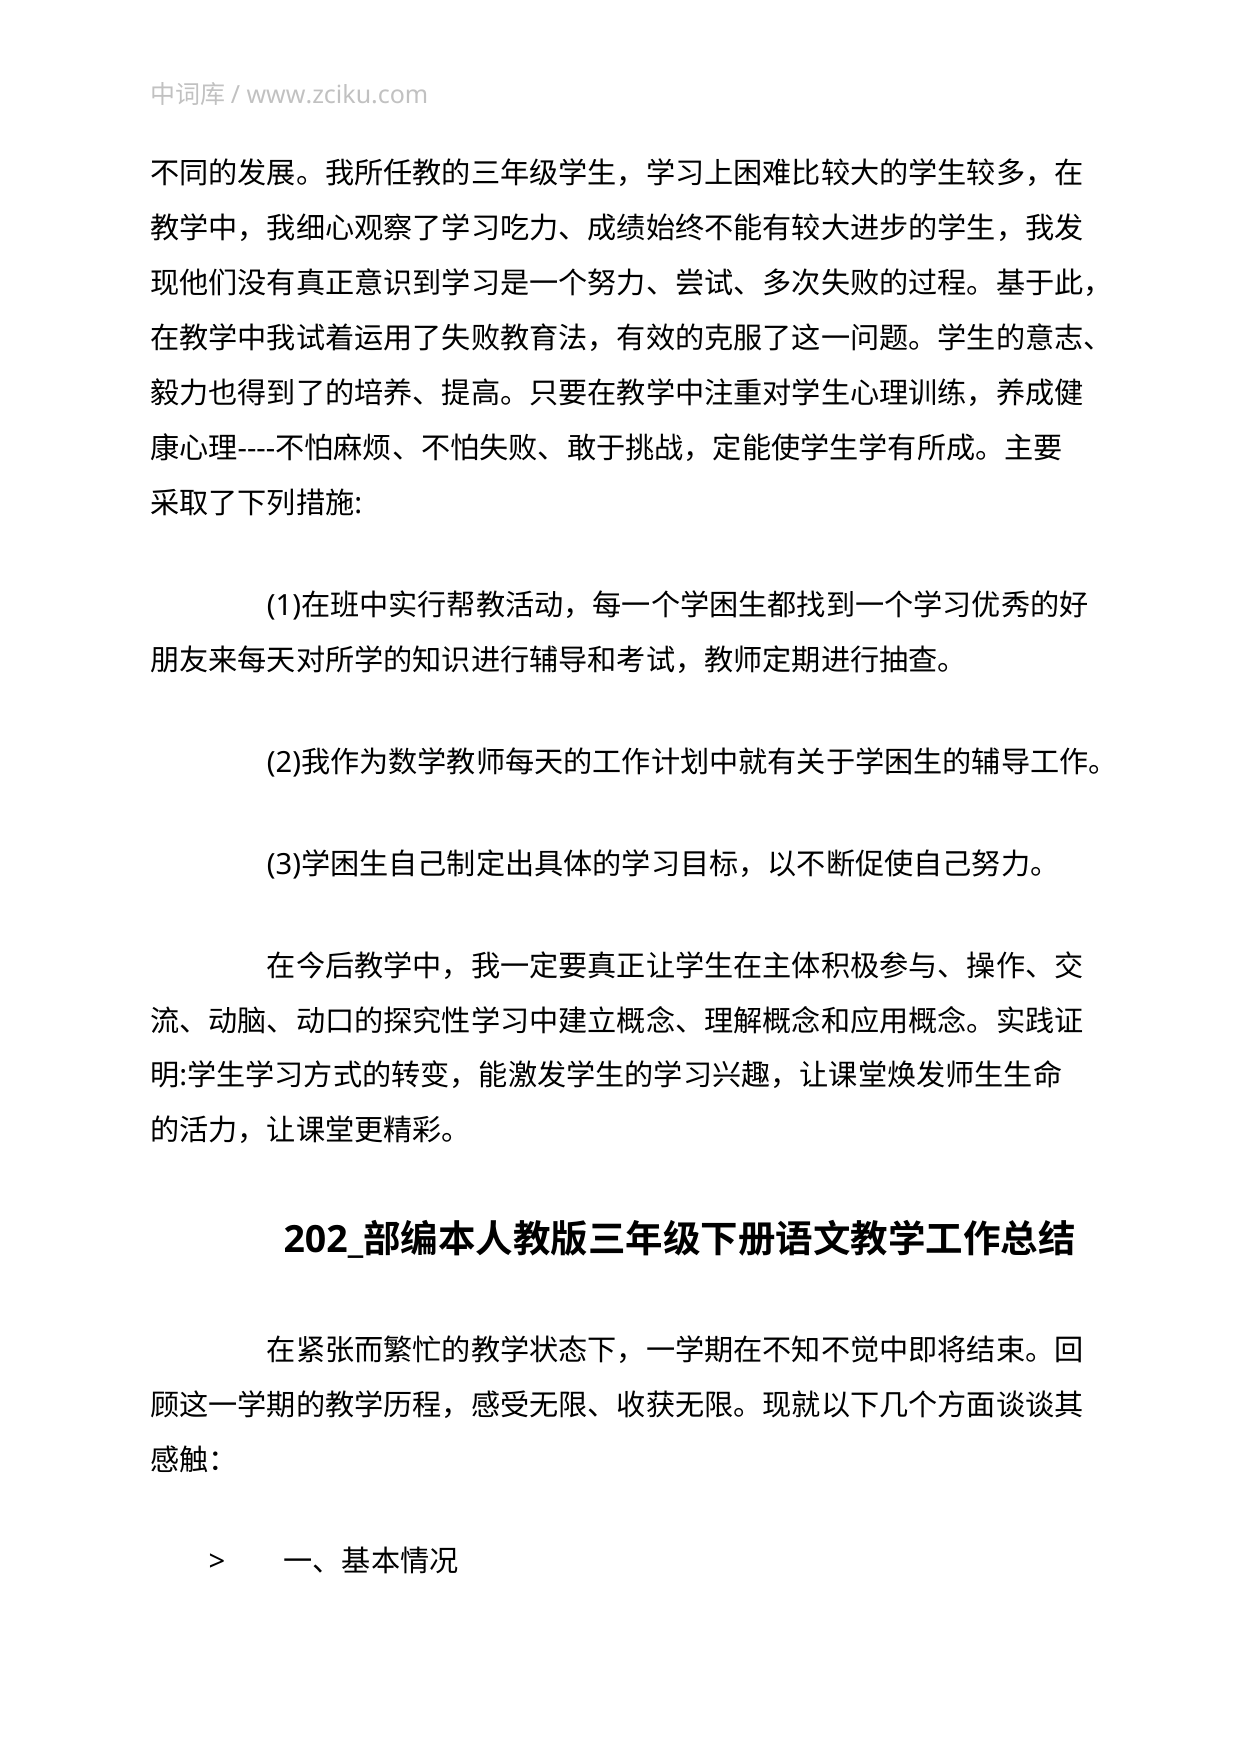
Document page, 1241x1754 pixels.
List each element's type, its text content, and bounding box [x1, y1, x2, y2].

text 在今后教学中，我一定要真正让学生在主体积极参与、操作、交流、动脑、动口的探究性学习中建立概念、理解概念和应用概念。实践证明:学生学习方式的转变，能激发学生的学习兴趣，让课堂焕发师生生命的活力，让课堂更精彩。 [150, 942, 1090, 1149]
text (3)学困生自己制定出具体的学习目标，以不断促使自己努力。 [150, 840, 1090, 883]
text 在紧张而繁忙的教学状态下，一学期在不知不觉中即将结束。回顾这一学期的教学历程，感受无限、收获无限。现就以下几个方面谈谈其感触： [150, 1326, 1090, 1478]
text 202_部编本人教版三年级下册语文教学工作总结 [150, 1209, 1090, 1263]
text (1)在班中实行帮教活动，每一个学困生都找到一个学习优秀的好朋友来每天对所学的知识进行辅导和考试，教师定期进行抽查。 [150, 581, 1090, 679]
text > 一、基本情况 [150, 1538, 1090, 1580]
text (2)我作为数学教师每天的工作计划中就有关于学困生的辅导工作。 [150, 738, 1090, 781]
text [150, 150, 1090, 522]
